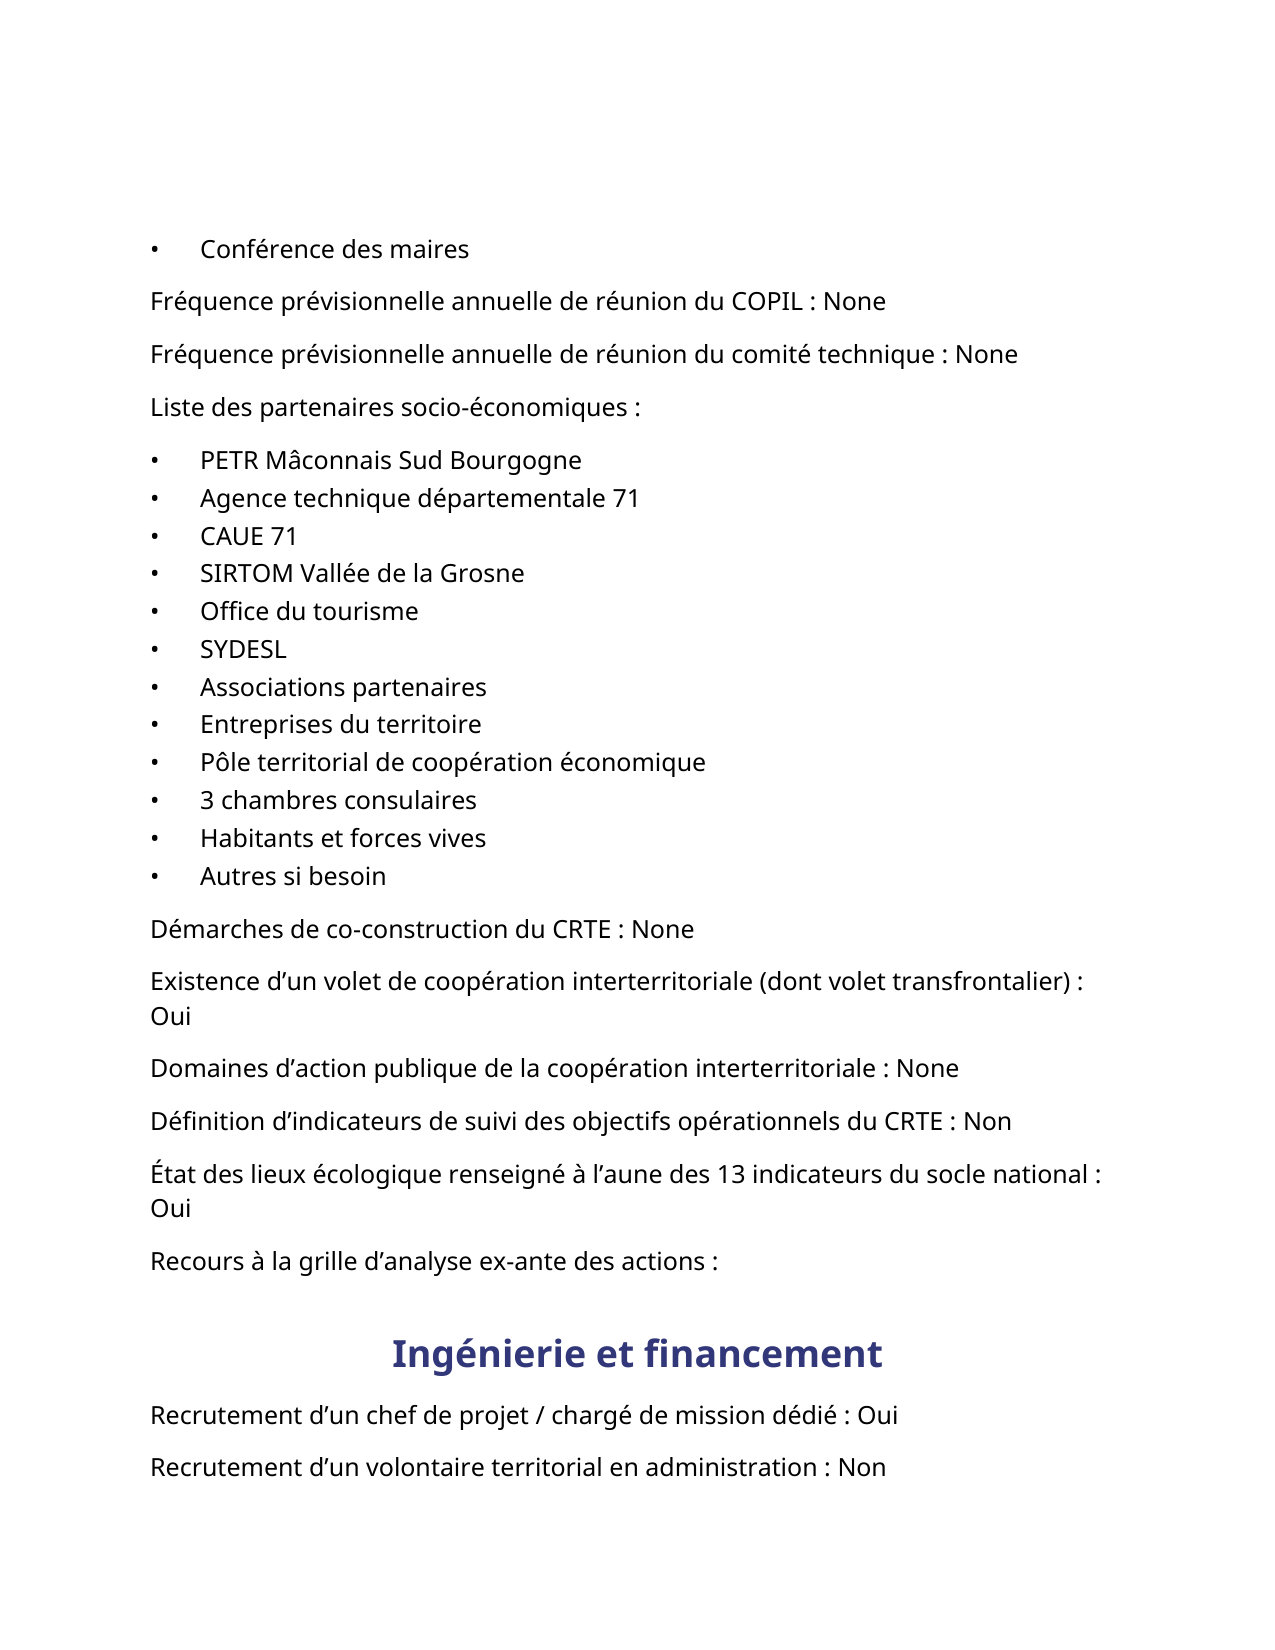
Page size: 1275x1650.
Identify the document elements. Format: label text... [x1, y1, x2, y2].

text État des lieux écologique renseigné à l’aune des 13 indicateurs du socle national : Oui [150, 1157, 1125, 1225]
list PETR Mâconnais Sud Bourgogne [150, 442, 1125, 477]
text Recours à la grille d’analyse ex-ante des actions : [150, 1243, 1125, 1277]
list Office du tourisme [150, 594, 1125, 628]
text Domaines d’action publique de la coopération interterritoriale : None [150, 1051, 1125, 1085]
list Agence technique départementale 71 [150, 480, 1125, 514]
text Fréquence prévisionnelle annuelle de réunion du COPIL : None [150, 284, 1125, 318]
list Autres si besoin [150, 858, 1125, 892]
text Définition d’indicateurs de suivi des objectifs opérationnels du CRTE : Non [150, 1104, 1125, 1138]
list SIRTOM Vallée de la Grosne [150, 556, 1125, 590]
text Liste des partenaires socio-économiques : [150, 390, 1125, 424]
text Recrutement d’un chef de projet / chargé de mission dédié : Oui [150, 1397, 1125, 1431]
text Fréquence prévisionnelle annuelle de réunion du comité technique : None [150, 337, 1125, 371]
text Démarches de co-construction du CRTE : None [150, 911, 1125, 945]
list Conférence des maires [150, 231, 1125, 265]
list Habitants et forces vives [150, 821, 1125, 855]
list CAUE 71 [150, 518, 1125, 552]
list SYDESL [150, 632, 1125, 666]
text Recrutement d’un volontaire territorial en administration : Non [150, 1450, 1125, 1484]
text Existence d’un volet de coopération interterritoriale (dont volet transfrontalier) : Oui [150, 964, 1125, 1032]
list Entreprises du territoire [150, 707, 1125, 741]
list Associations partenaires [150, 669, 1125, 703]
list 3 chambres consulaires [150, 783, 1125, 817]
subtitle Ingénierie et financement [150, 1327, 1125, 1378]
list Pôle territorial de coopération économique [150, 745, 1125, 779]
